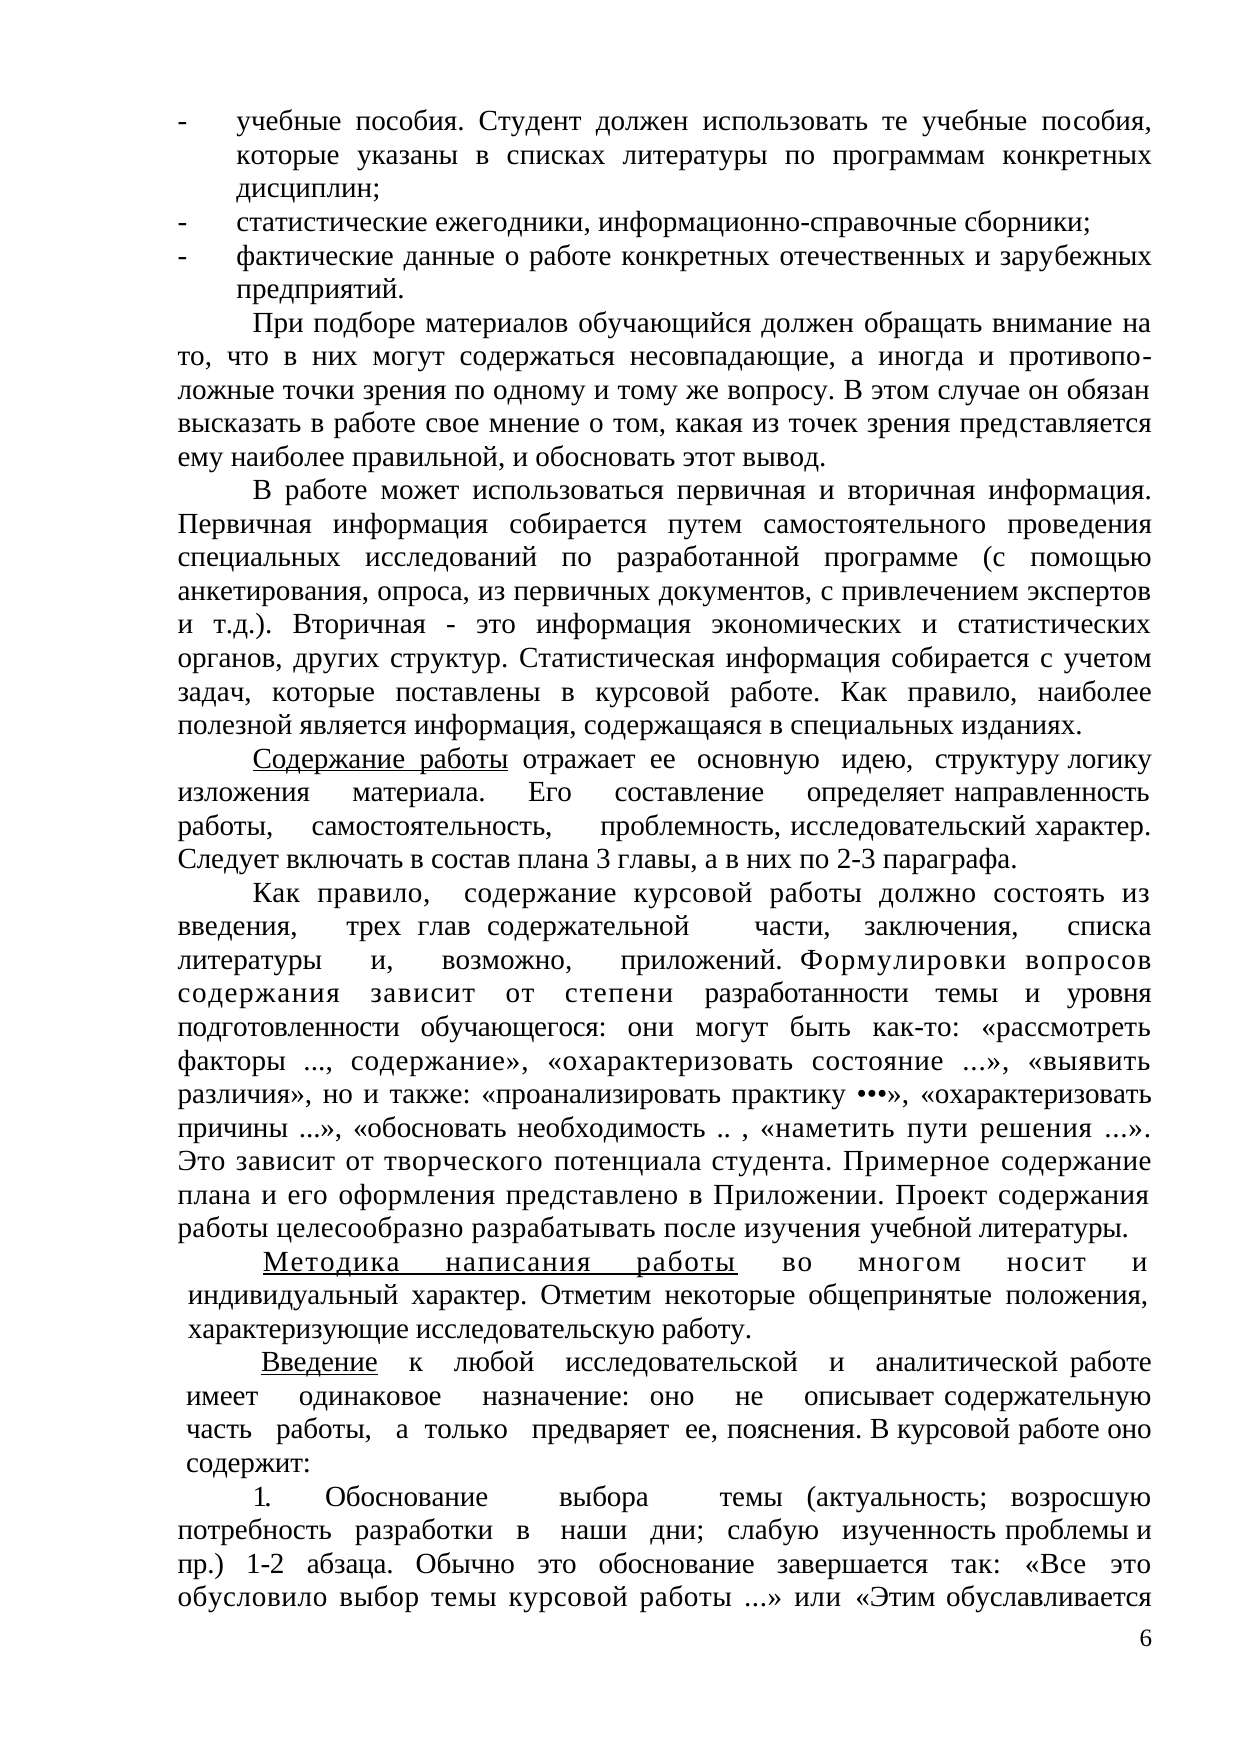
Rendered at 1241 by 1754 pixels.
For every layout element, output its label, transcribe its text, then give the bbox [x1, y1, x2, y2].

text В работе может использоваться первичная и вторичная информация. Первичная информация собирается путем самостоятельного проведения специальных исследований по разработанной программе (с помощью анкетирования, опроса, из первичных документов, с привлечением экспертов и т.д.). Вторичная - это информация экономических и статистических органов, других структур. Статистическая информация собирается с учетом задач, которые поставлены в курсовой работе. Как правило, наиболее полезной является информация, содержащаяся в специальных изданиях. [177, 472, 1152, 741]
text Методика написания работы во многом носит и индивидуальный характер. Отметим некоторые общепринятые положения, характеризующие исследовательскую работу. [188, 1244, 1148, 1344]
list статистические ежегодники, информационно-справочные сборники; [177, 204, 1152, 238]
text При подборе материалов обучающийся должен обращать внимание на то, что в них могут содержаться несовпадающие, а иногда и противоположные точки зрения по одному и тому же вопросу. В этом случае он обязан высказать в работе свое мнение о том, какая из точек зрения представляется ему наиболее правильной, и обосновать этот вывод. [177, 305, 1152, 472]
text Введение к любой исследовательской и аналитической работе имеет одинаковое назначение: оно не описывает содержательную часть работы, а только предваряет ее, пояснения. В курсовой работе оно содержит: [186, 1344, 1152, 1479]
list фактические данные о работе конкретных отечественных и зарубежных предприятий. [177, 238, 1152, 305]
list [177, 1479, 1152, 1613]
text Как правило, содержание курсовой работы должно состоять из введения, трех глав содержательной части, заключения, списка литературы и, возможно, приложений. Формулировки вопросов содержания зависит от степени разработанности темы и уровня подготовленности обучающегося: они могут быть как-то: «рассмотреть факторы ..., содержание», «охарактеризовать состояние ...», «выявить различия», но и также: «проанализировать практику •••», «охарактеризовать причины ...», «обосновать необходимость .. , «наметить пути решения ...». Это зависит от творческого потенциала студента. Примерное содержание плана и его оформления представлено в Приложении. Проект содержания работы целесообразно разрабатывать после изучения учебной литературы. [177, 875, 1152, 1244]
text Содержание работы отражает ее основную идею, структуру логику изложения материала. Его составление определяет направленность работы, самостоятельность, проблемность, исследовательский характер. Следует включать в состав плана 3 главы, а в них по 2-3 параграфа. [177, 741, 1152, 875]
list учебные пособия. Студент должен использовать те учебные пособия, которые указаны в списках литературы по программам конкретных дисциплин; [177, 103, 1152, 204]
